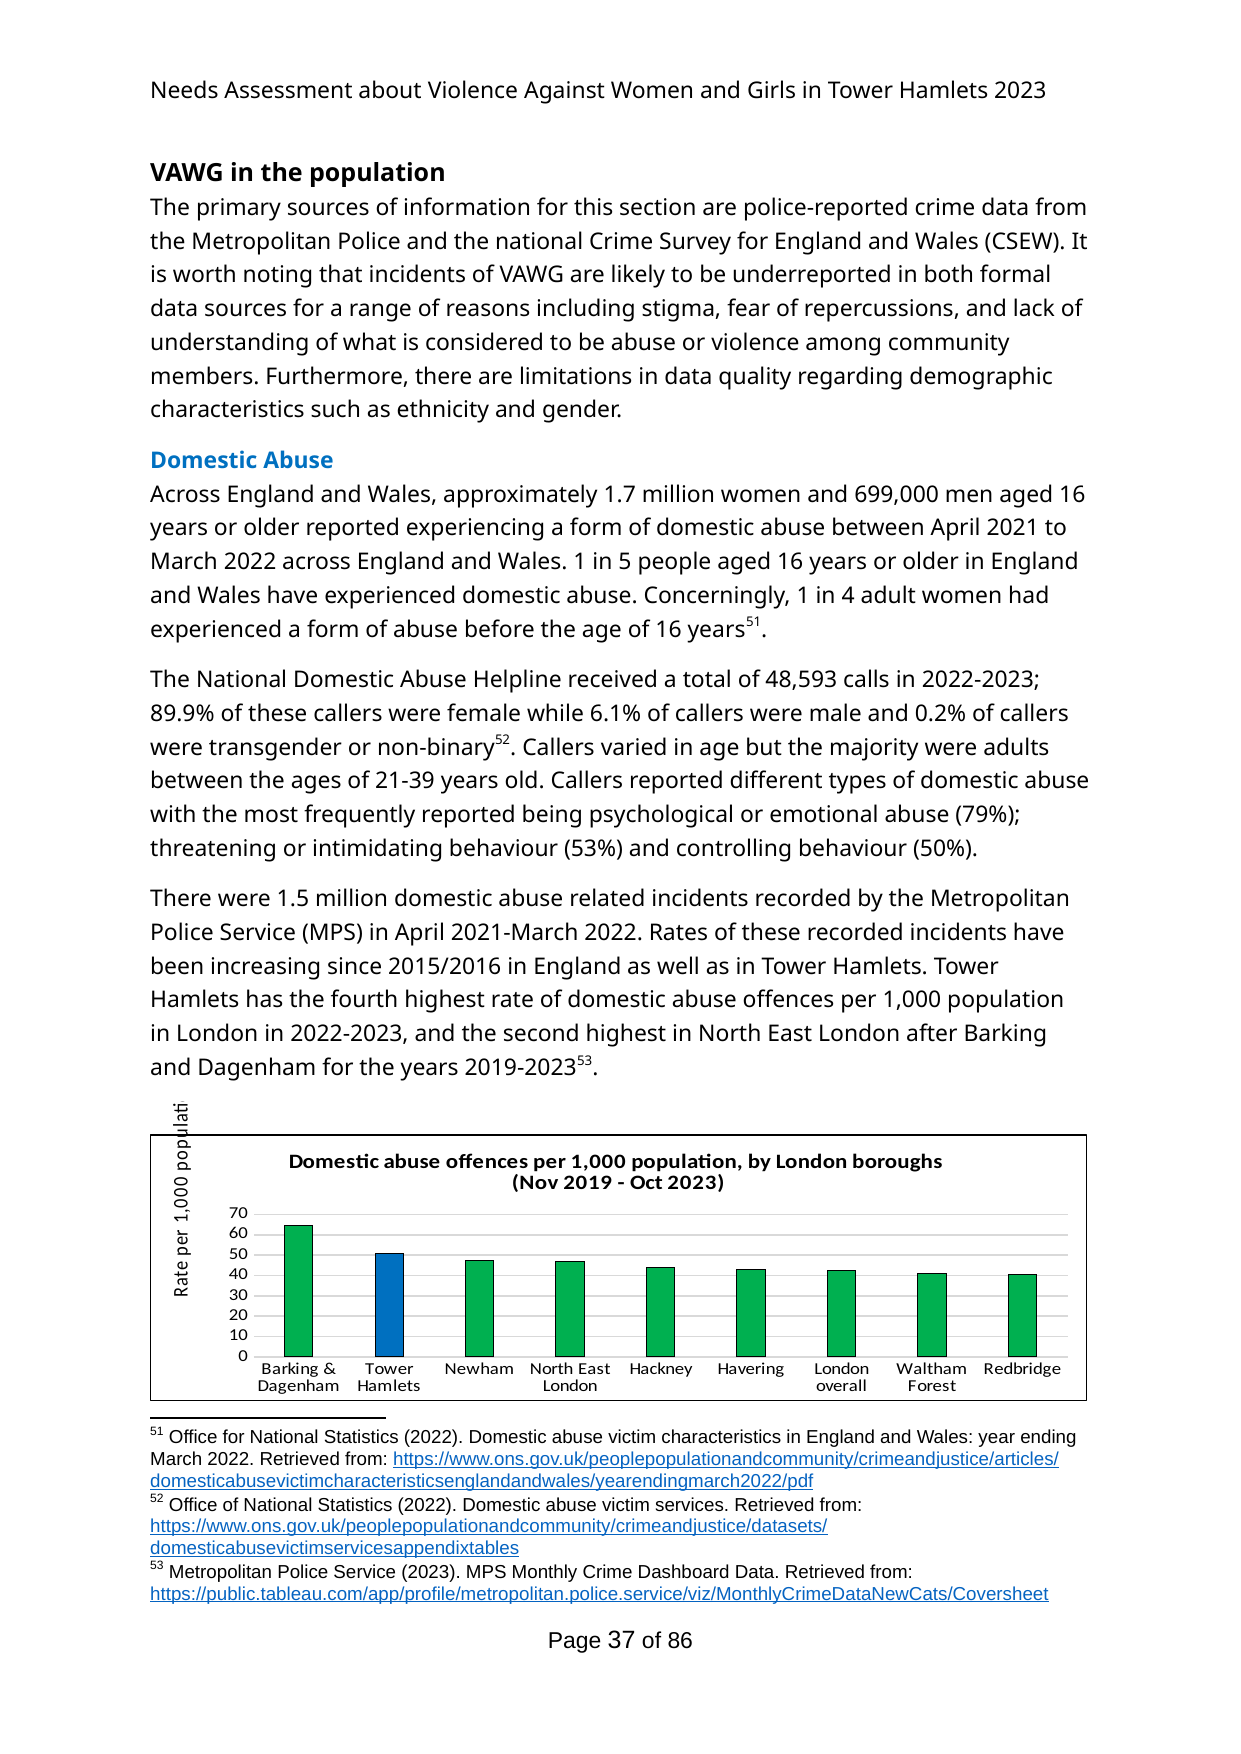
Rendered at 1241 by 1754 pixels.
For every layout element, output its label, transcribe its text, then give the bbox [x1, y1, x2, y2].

text Across England and Wales, approximately 1.7 million women and 699,000 men aged 16 years or older reported experiencing a form of domestic abuse between April 2021 to March 2022 across England and Wales. 1 in 5 people aged 16 years or older in England and Wales have experienced domestic abuse. Concerningly, 1 in 4 adult women had experienced a form of abuse before the age of 16 years. [150, 478, 1090, 644]
text There were 1.5 million domestic abuse related incidents recorded by the Metropolitan Police Service (MPS) in April 2021-March 2022. Rates of these recorded incidents have been increasing since 2015/2016 in England as well as in Tower Hamlets. Tower Hamlets has the fourth highest rate of domestic abuse offences per 1,000 population in London in 2022-2023, and the second highest in North East London after Barking and Dagenham for the years 2019-2023. [150, 882, 1090, 1082]
text The National Domestic Abuse Helpline received a total of 48,593 calls in 2022-2023; 89.9% of these callers were female while 6.1% of callers were male and 0.2% of callers were transgender or non-binary. Callers varied in age but the majority were adults between the ages of 21-39 years old. Callers reported different types of domestic abuse with the most frequently reported being psychological or emotional abuse (79%); threatening or intimidating behaviour (53%) and controlling behaviour (50%). [150, 663, 1090, 863]
text The primary sources of information for this section are police-reported crime data from the Metropolitan Police and the national Crime Survey for England and Wales (CSEW). It is worth noting that incidents of VAWG are likely to be underreported in both formal data sources for a range of reasons including stigma, fear of repercussions, and lack of understanding of what is considered to be abuse or violence among community members. Furthermore, there are limitations in data quality regarding demographic characteristics such as ethnicity and gender. [150, 191, 1090, 425]
subtitle VAWG in the population [150, 154, 1090, 188]
subtitle Domestic Abuse [150, 444, 1090, 475]
